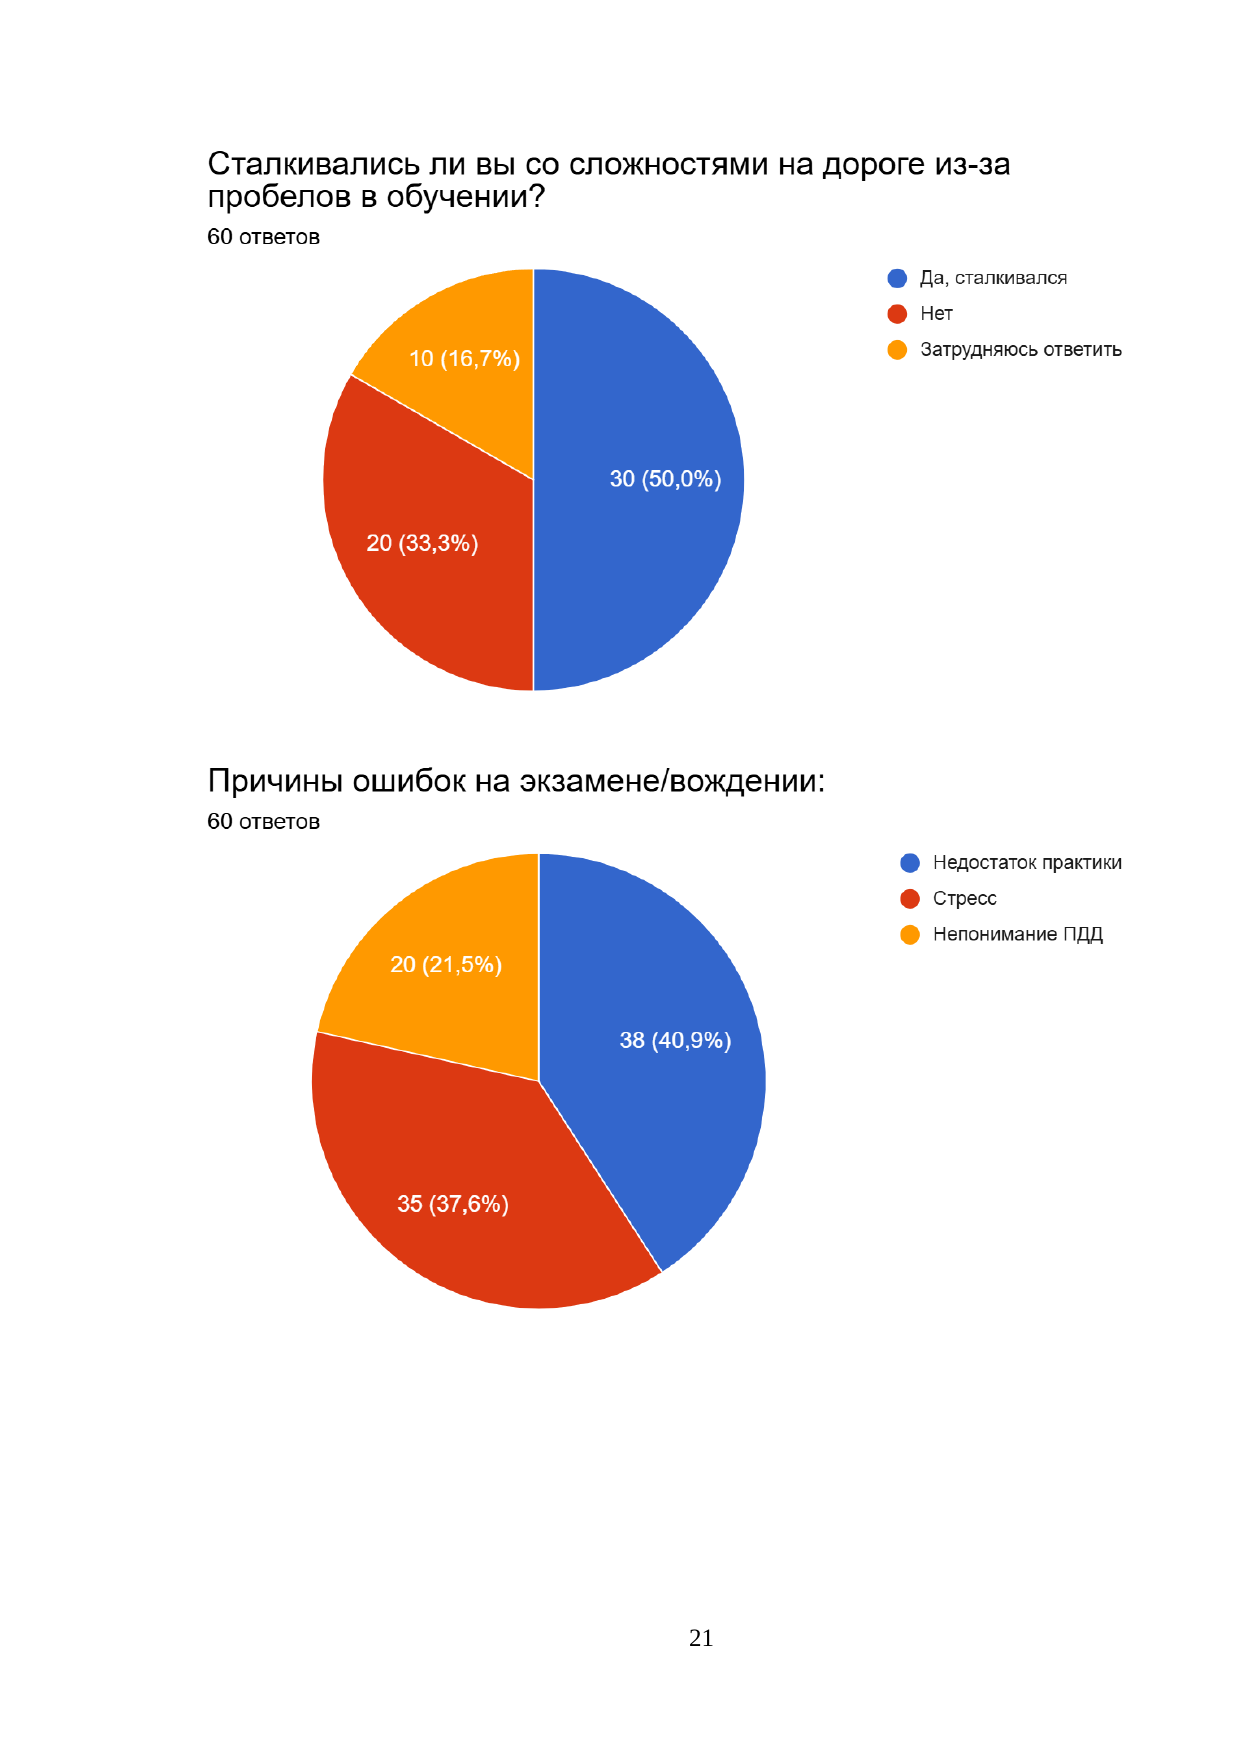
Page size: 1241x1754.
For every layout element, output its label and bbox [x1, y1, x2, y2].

picture [177, 118, 1152, 721]
picture [177, 735, 1152, 1339]
